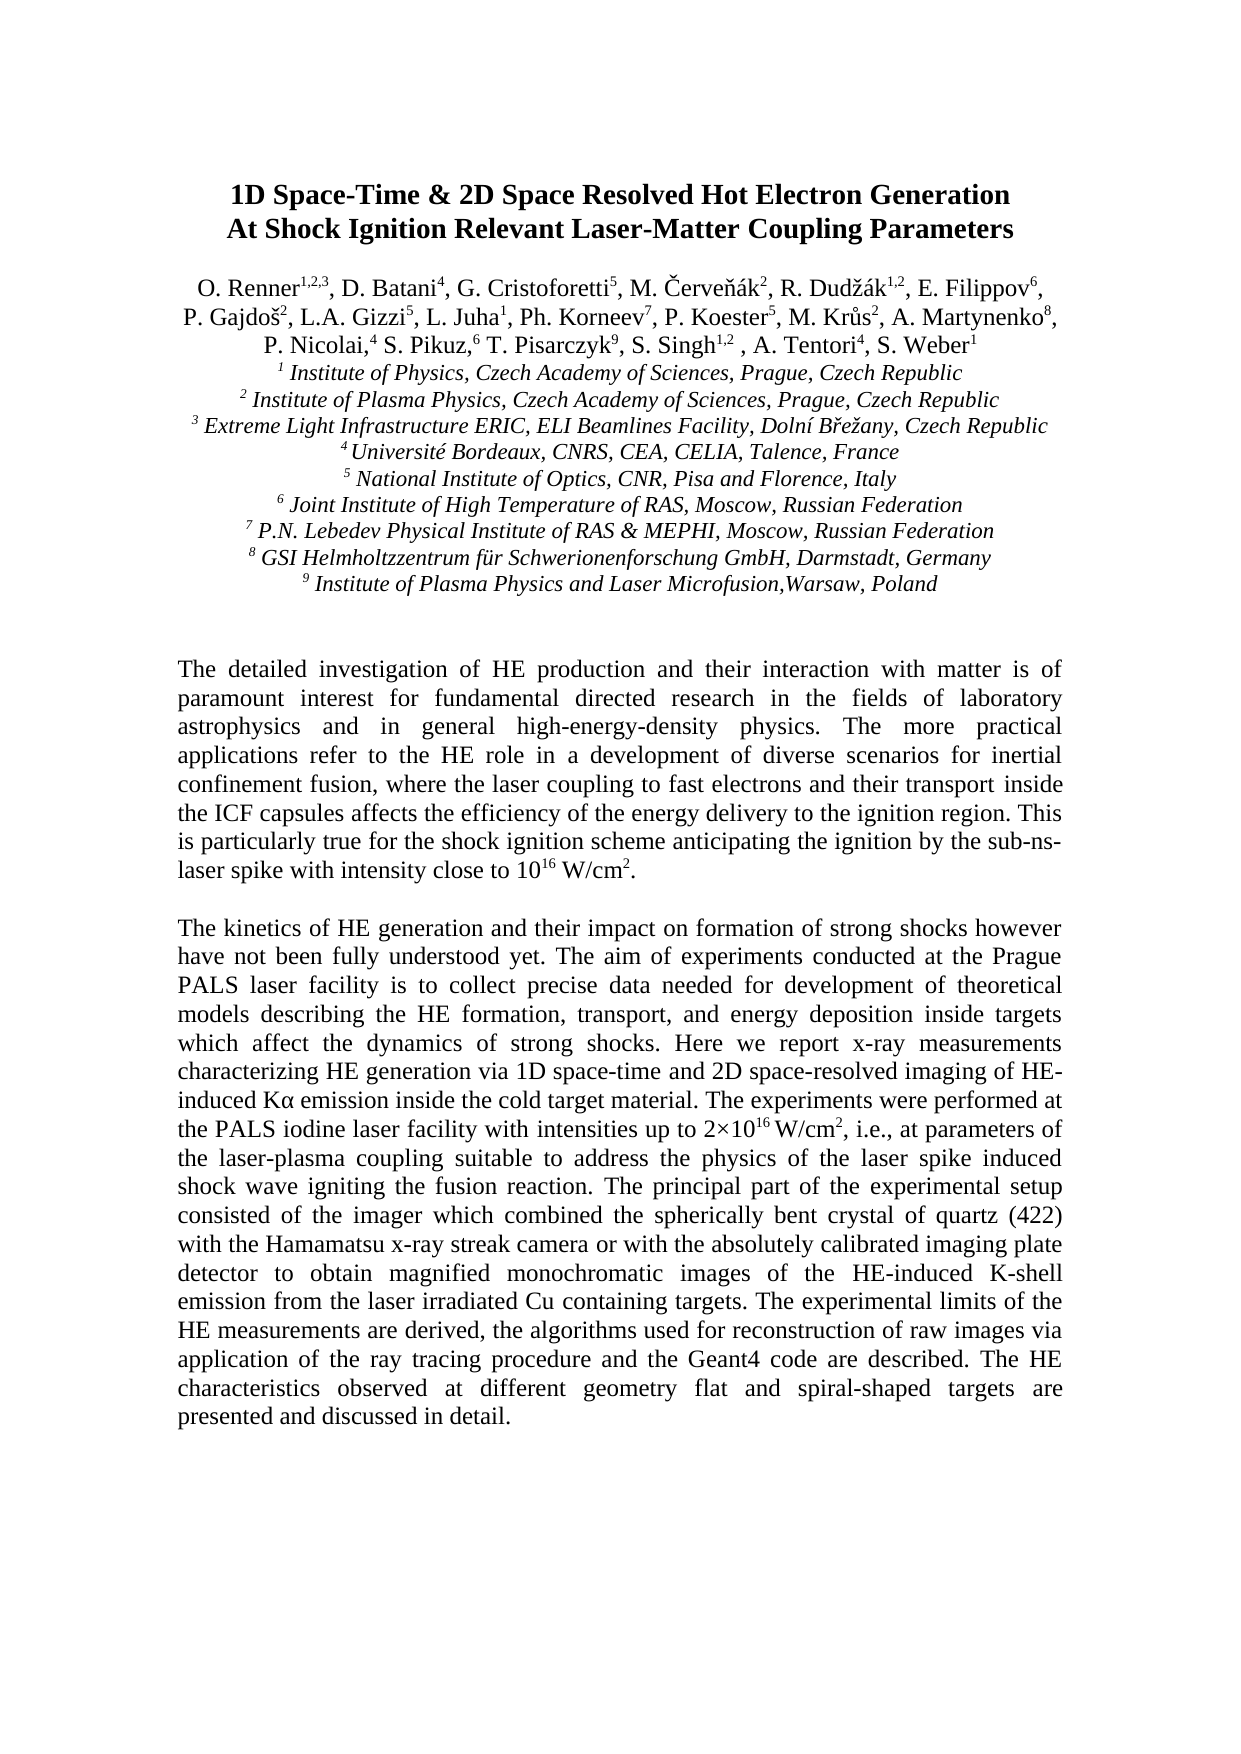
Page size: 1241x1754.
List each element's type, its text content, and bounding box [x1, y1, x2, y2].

text P. Gajdoš2, L.A. Gizzi5, L. Juha1, Ph. Korneev7, P. Koester5, M. Krůs2, A. Martynenko8, P. Nicolai,4 S. Pikuz,6 T. Pisarczyk9, S. Singh1,2 , A. Tentori4, S. Weber1 [177, 302, 1063, 359]
text 3 Extreme Light Infrastructure ERIC, ELI Beamlines Facility, Dolní Břežany, Czech Republic [177, 412, 1063, 438]
text O. Renner1,2,3, D. Batani4, G. Cristoforetti5, M. Červeňák2, R. Dudžák1,2, E. Filippov6, [177, 273, 1063, 302]
text 7 P.N. Lebedev Physical Institute of RAS & MEPHI, Moscow, Russian Federation [177, 517, 1063, 544]
text 2 Institute of Plasma Physics, Czech Academy of Sciences, Prague, Czech Republic [177, 386, 1063, 412]
text 1 Institute of Physics, Czech Academy of Sciences, Prague, Czech Republic [177, 359, 1063, 386]
text 1D Space-Time & 2D Space Resolved Hot Electron Generation [177, 177, 1063, 211]
text 6 Joint Institute of High Temperature of RAS, Moscow, Russian Federation [177, 491, 1063, 517]
text The kinetics of HE generation and their impact on formation of strong shocks however have not been fully understood yet. The aim of experiments conducted at the Prague PALS laser facility is to collect precise data needed for development of theoretical models describing the HE formation, transport, and energy deposition inside targets which affect the dynamics of strong shocks. Here we report x-ray measurements characterizing HE generation via 1D space-time and 2D space-resolved imaging of HE-induced Kα emission inside the cold target material. The experiments were performed at the PALS iodine laser facility with intensities up to 2×1016 W/cm2, i.e., at parameters of the laser-plasma coupling suitable to address the physics of the laser spike induced shock wave igniting the fusion reaction. The principal part of the experimental setup consisted of the imager which combined the spherically bent crystal of quartz (422) with the Hamamatsu x-ray streak camera or with the absolutely calibrated imaging plate detector to obtain magnified monochromatic images of the HE-induced K-shell emission from the laser irradiated Cu containing targets. The experimental limits of the HE measurements are derived, the algorithms used for reconstruction of raw images via application of the ray tracing procedure and the Geant4 code are described. The HE characteristics observed at different geometry flat and spiral-shaped targets are presented and discussed in detail. [177, 913, 1063, 1430]
text 8 GSI Helmholtzzentrum für Schwerionenforschung GmbH, Darmstadt, Germany [177, 544, 1063, 570]
text 4 Université Bordeaux, CNRS, CEA, CELIA, Talence, France [177, 438, 1063, 465]
text 9 Institute of Plasma Physics and Laser Microfusion,Warsaw, Poland [177, 570, 1063, 596]
text The detailed investigation of HE production and their interaction with matter is of paramount interest for fundamental directed research in the fields of laboratory astrophysics and in general high-energy-density physics. The more practical applications refer to the HE role in a development of diverse scenarios for inertial confinement fusion, where the laser coupling to fast electrons and their transport inside the ICF capsules affects the efficiency of the energy delivery to the ignition region. This is particularly true for the shock ignition scheme anticipating the ignition by the sub-ns-laser spike with intensity close to 1016 W/cm2. [177, 654, 1063, 884]
text 5 National Institute of Optics, CNR, Pisa and Florence, Italy [177, 465, 1063, 491]
text At Shock Ignition Relevant Laser-Matter Coupling Parameters [177, 211, 1063, 244]
